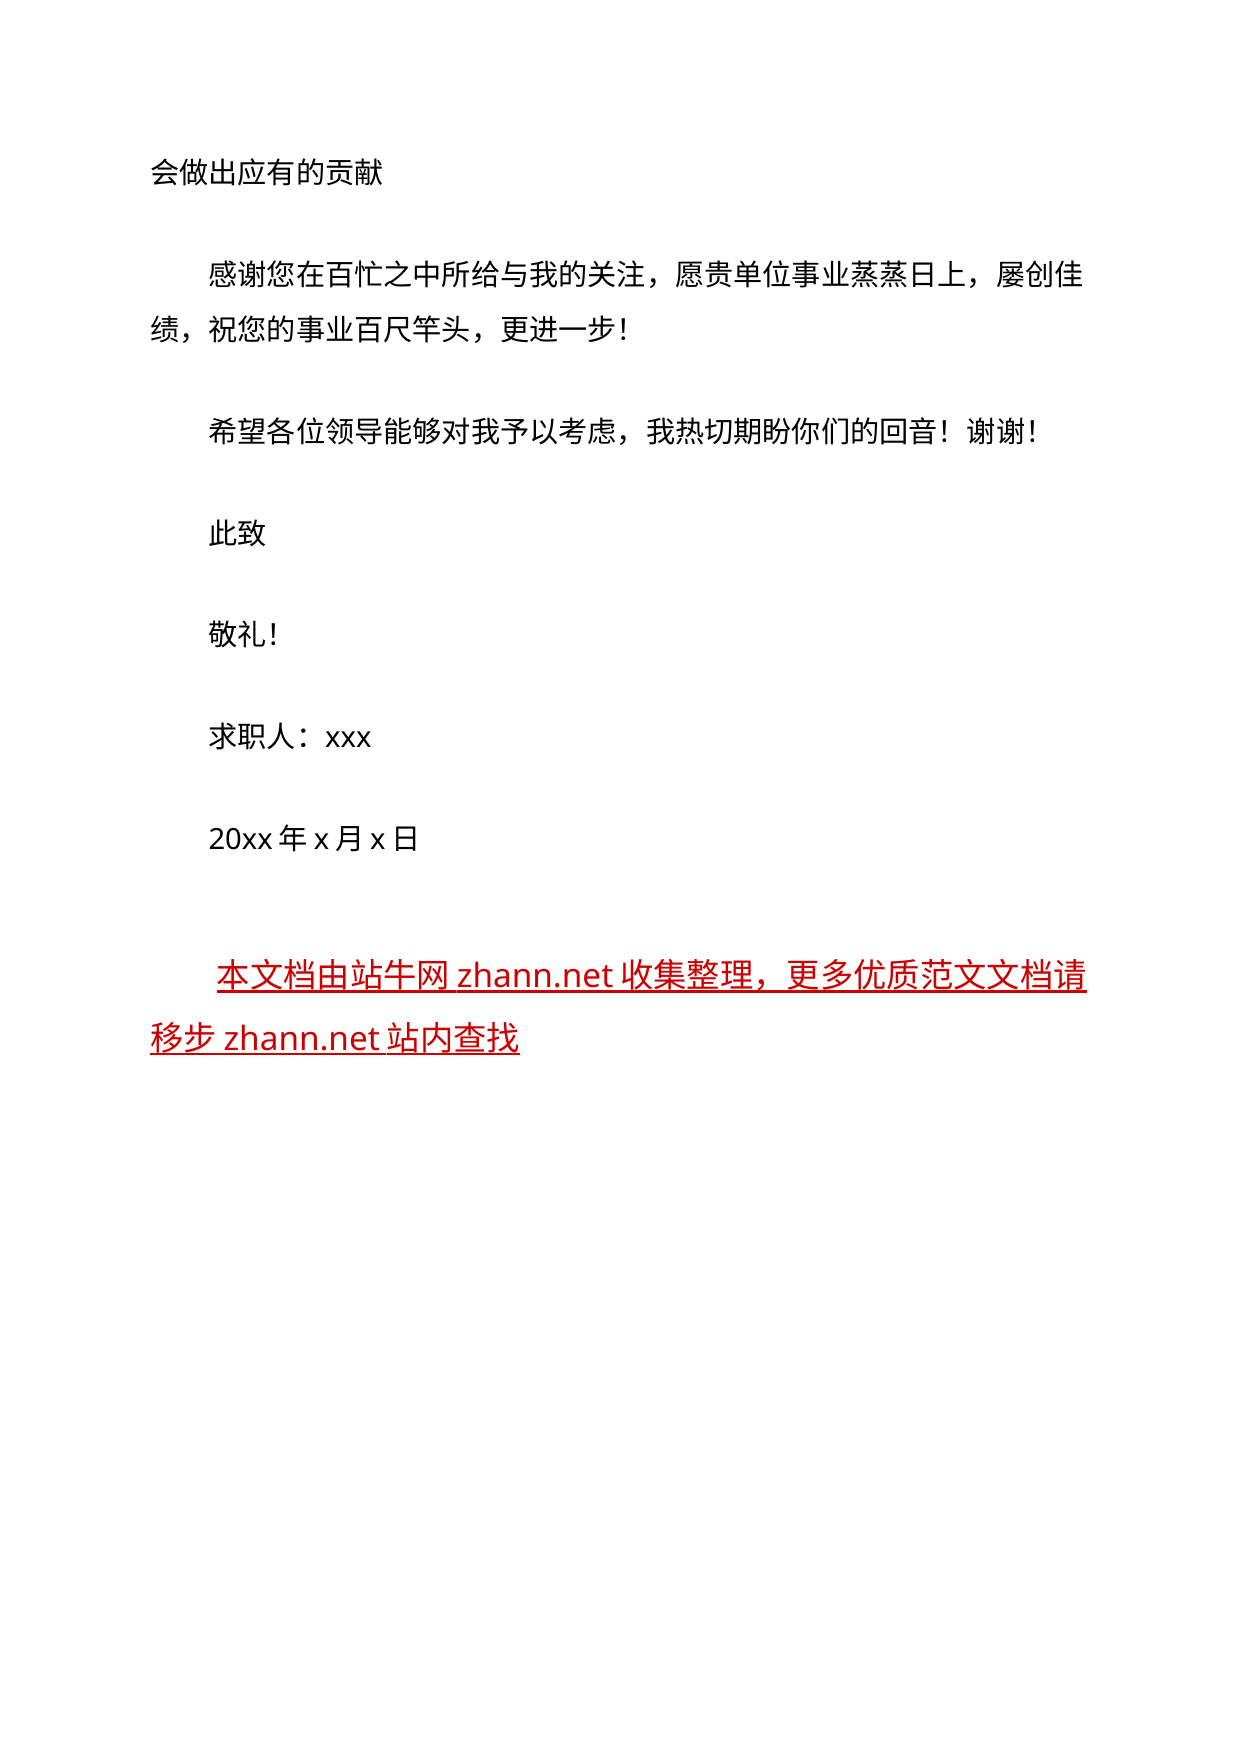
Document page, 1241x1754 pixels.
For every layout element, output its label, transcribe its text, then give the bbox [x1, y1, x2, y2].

text 此致 [150, 510, 1090, 552]
text 感谢您在百忙之中所给与我的关注，愿贵单位事业蒸蒸日上，屡创佳绩，祝您的事业百尺竿头，更进一步！ [150, 252, 1090, 349]
text 本文档由站牛网zhann.net收集整理，更多优质范文文档请移步zhann.net站内查找 [150, 949, 1090, 1060]
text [150, 150, 1090, 192]
text 敬礼！ [150, 612, 1090, 654]
text 希望各位领导能够对我予以考虑，我热切期盼你们的回音！谢谢！ [150, 408, 1090, 451]
text 求职人：xxx [150, 714, 1090, 756]
text 20xx年x月x日 [150, 816, 1090, 858]
